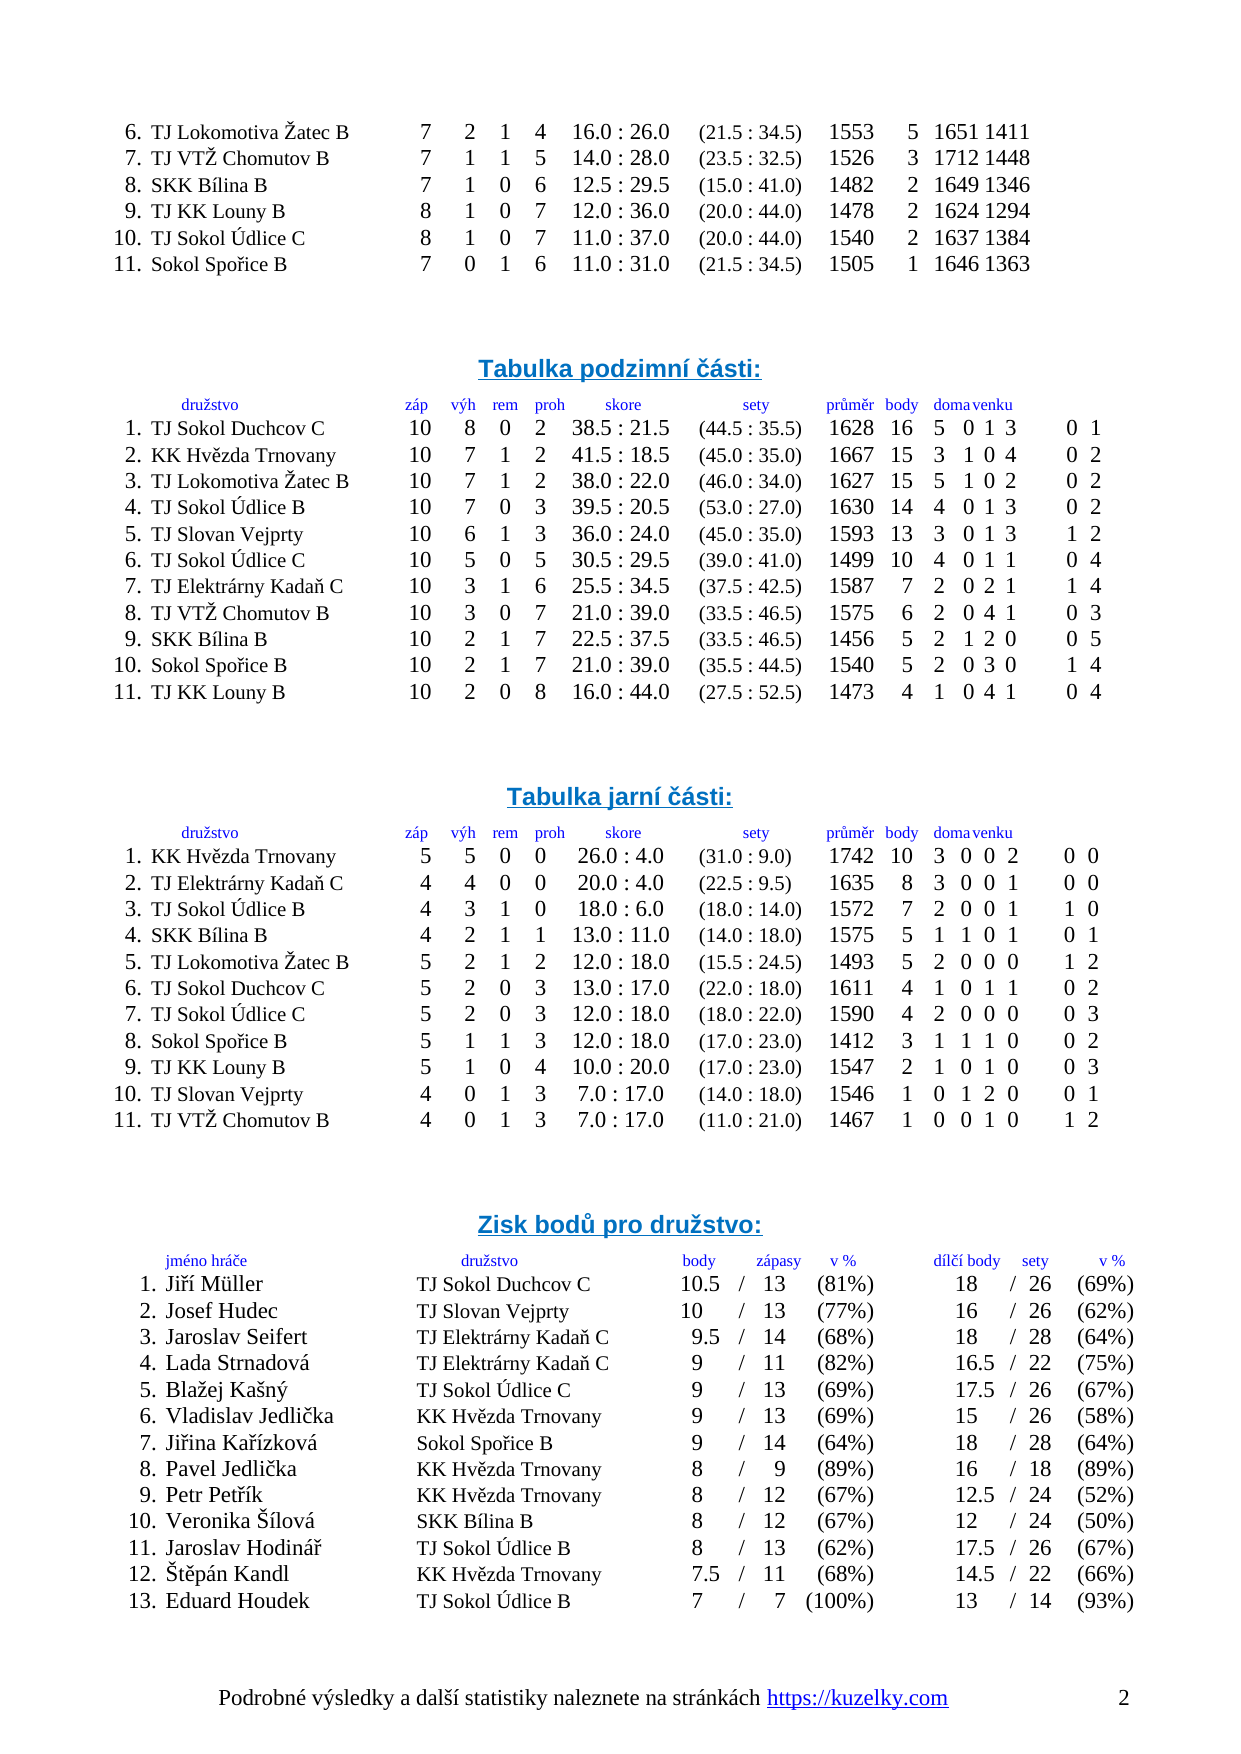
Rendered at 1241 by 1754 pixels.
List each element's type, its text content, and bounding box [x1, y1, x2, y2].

text 5. TJ Lokomotiva Žatec B 5 2 1 2 12.0 : 18.0 (15.5 : 24.5) 1493 5 2 0 0 0 1 2 [106, 948, 1134, 974]
text 5. TJ Slovan Vejprty 10 6 1 3 36.0 : 24.0 (45.0 : 35.0) 1593 13 3 0 1 3 1 2 [106, 520, 1134, 546]
text 4. SKK Bílina B 4 2 1 1 13.0 : 11.0 (14.0 : 18.0) 1575 5 1 1 0 1 0 1 [106, 921, 1134, 948]
text 11. TJ KK Louny B 10 2 0 8 16.0 : 44.0 (27.5 : 52.5) 1473 4 1 0 4 1 0 4 [106, 678, 1134, 704]
text 8. SKK Bílina B 7 1 0 6 12.5 : 29.5 (15.0 : 41.0) 1482 2 1649 1346 [106, 171, 1134, 197]
text 5. Blažej Kašný TJ Sokol Údlice C 9 / 13 (69%) 17.5 / 26 (67%) [106, 1376, 1134, 1402]
text 7. TJ VTŽ Chomutov B 7 1 1 5 14.0 : 28.0 (23.5 : 32.5) 1526 3 1712 1448 [106, 144, 1134, 171]
text družstvo záp výh rem proh skore sety průměr body doma venku [106, 823, 1134, 842]
text jméno hráče družstvo body zápasy v % dílčí body sety v % [106, 1251, 1134, 1270]
text 9. SKK Bílina B 10 2 1 7 22.5 : 37.5 (33.5 : 46.5) 1456 5 2 1 2 0 0 5 [106, 625, 1134, 652]
text 10. TJ Slovan Vejprty 4 0 1 3 7.0 : 17.0 (14.0 : 18.0) 1546 1 0 1 2 0 0 1 [106, 1079, 1134, 1106]
text 7. TJ Elektrárny Kadaň C 10 3 1 6 25.5 : 34.5 (37.5 : 42.5) 1587 7 2 0 2 1 1 4 [106, 572, 1134, 599]
text 7. Jiřina Kařízková Sokol Spořice B 9 / 14 (64%) 18 / 28 (64%) [106, 1428, 1134, 1455]
text 13. Eduard Houdek TJ Sokol Údlice B 7 / 7 (100%) 13 / 14 (93%) [106, 1587, 1134, 1613]
text 6. TJ Lokomotiva Žatec B 7 2 1 4 16.0 : 26.0 (21.5 : 34.5) 1553 5 1651 1411 [106, 118, 1134, 144]
text 10. Sokol Spořice B 10 2 1 7 21.0 : 39.0 (35.5 : 44.5) 1540 5 2 0 3 0 1 4 [106, 652, 1134, 678]
text 1. TJ Sokol Duchcov C 10 8 0 2 38.5 : 21.5 (44.5 : 35.5) 1628 16 5 0 1 3 0 1 [106, 414, 1134, 441]
text Tabulka jarní části: [94, 782, 1145, 811]
text družstvo záp výh rem proh skore sety průměr body doma venku [106, 395, 1134, 414]
text 10. TJ Sokol Údlice C 8 1 0 7 11.0 : 37.0 (20.0 : 44.0) 1540 2 1637 1384 [106, 223, 1134, 250]
text 4. TJ Sokol Údlice B 10 7 0 3 39.5 : 20.5 (53.0 : 27.0) 1630 14 4 0 1 3 0 2 [106, 493, 1134, 520]
text 4. Lada Strnadová TJ Elektrárny Kadaň C 9 / 11 (82%) 16.5 / 22 (75%) [106, 1349, 1134, 1376]
text 2. TJ Elektrárny Kadaň C 4 4 0 0 20.0 : 4.0 (22.5 : 9.5) 1635 8 3 0 0 1 0 0 [106, 869, 1134, 895]
text 8. Pavel Jedlička KK Hvězda Trnovany 8 / 9 (89%) 16 / 18 (89%) [106, 1455, 1134, 1481]
text 8. Sokol Spořice B 5 1 1 3 12.0 : 18.0 (17.0 : 23.0) 1412 3 1 1 1 0 0 2 [106, 1027, 1134, 1053]
text Zisk bodů pro družstvo: [94, 1210, 1145, 1239]
text 3. TJ Lokomotiva Žatec B 10 7 1 2 38.0 : 22.0 (46.0 : 34.0) 1627 15 5 1 0 2 0 2 [106, 467, 1134, 493]
text 6. TJ Sokol Duchcov C 5 2 0 3 13.0 : 17.0 (22.0 : 18.0) 1611 4 1 0 1 1 0 2 [106, 974, 1134, 1001]
text 9. TJ KK Louny B 8 1 0 7 12.0 : 36.0 (20.0 : 44.0) 1478 2 1624 1294 [106, 197, 1134, 223]
text 3. Jaroslav Seifert TJ Elektrárny Kadaň C 9.5 / 14 (68%) 18 / 28 (64%) [106, 1323, 1134, 1349]
text 2. Josef Hudec TJ Slovan Vejprty 10 / 13 (77%) 16 / 26 (62%) [106, 1297, 1134, 1323]
text 12. Štěpán Kandl KK Hvězda Trnovany 7.5 / 11 (68%) 14.5 / 22 (66%) [106, 1560, 1134, 1587]
text 9. TJ KK Louny B 5 1 0 4 10.0 : 20.0 (17.0 : 23.0) 1547 2 1 0 1 0 0 3 [106, 1053, 1134, 1079]
text 11. TJ VTŽ Chomutov B 4 0 1 3 7.0 : 17.0 (11.0 : 21.0) 1467 1 0 0 1 0 1 2 [106, 1106, 1134, 1132]
text 8. TJ VTŽ Chomutov B 10 3 0 7 21.0 : 39.0 (33.5 : 46.5) 1575 6 2 0 4 1 0 3 [106, 599, 1134, 625]
text Tabulka podzimní části: [94, 354, 1145, 383]
text 11. Sokol Spořice B 7 0 1 6 11.0 : 31.0 (21.5 : 34.5) 1505 1 1646 1363 [106, 250, 1134, 276]
text 3. TJ Sokol Údlice B 4 3 1 0 18.0 : 6.0 (18.0 : 14.0) 1572 7 2 0 0 1 1 0 [106, 895, 1134, 921]
text 9. Petr Petřík KK Hvězda Trnovany 8 / 12 (67%) 12.5 / 24 (52%) [106, 1481, 1134, 1508]
text 7. TJ Sokol Údlice C 5 2 0 3 12.0 : 18.0 (18.0 : 22.0) 1590 4 2 0 0 0 0 3 [106, 1001, 1134, 1027]
text 10. Veronika Šílová SKK Bílina B 8 / 12 (67%) 12 / 24 (50%) [106, 1508, 1134, 1534]
text 6. Vladislav Jedlička KK Hvězda Trnovany 9 / 13 (69%) 15 / 26 (58%) [106, 1402, 1134, 1428]
text 6. TJ Sokol Údlice C 10 5 0 5 30.5 : 29.5 (39.0 : 41.0) 1499 10 4 0 1 1 0 4 [106, 546, 1134, 572]
text 1. Jiří Müller TJ Sokol Duchcov C 10.5 / 13 (81%) 18 / 26 (69%) [106, 1270, 1134, 1297]
text 1. KK Hvězda Trnovany 5 5 0 0 26.0 : 4.0 (31.0 : 9.0) 1742 10 3 0 0 2 0 0 [106, 842, 1134, 869]
text 11. Jaroslav Hodinář TJ Sokol Údlice B 8 / 13 (62%) 17.5 / 26 (67%) [106, 1534, 1134, 1560]
text 2. KK Hvězda Trnovany 10 7 1 2 41.5 : 18.5 (45.0 : 35.0) 1667 15 3 1 0 4 0 2 [106, 441, 1134, 467]
